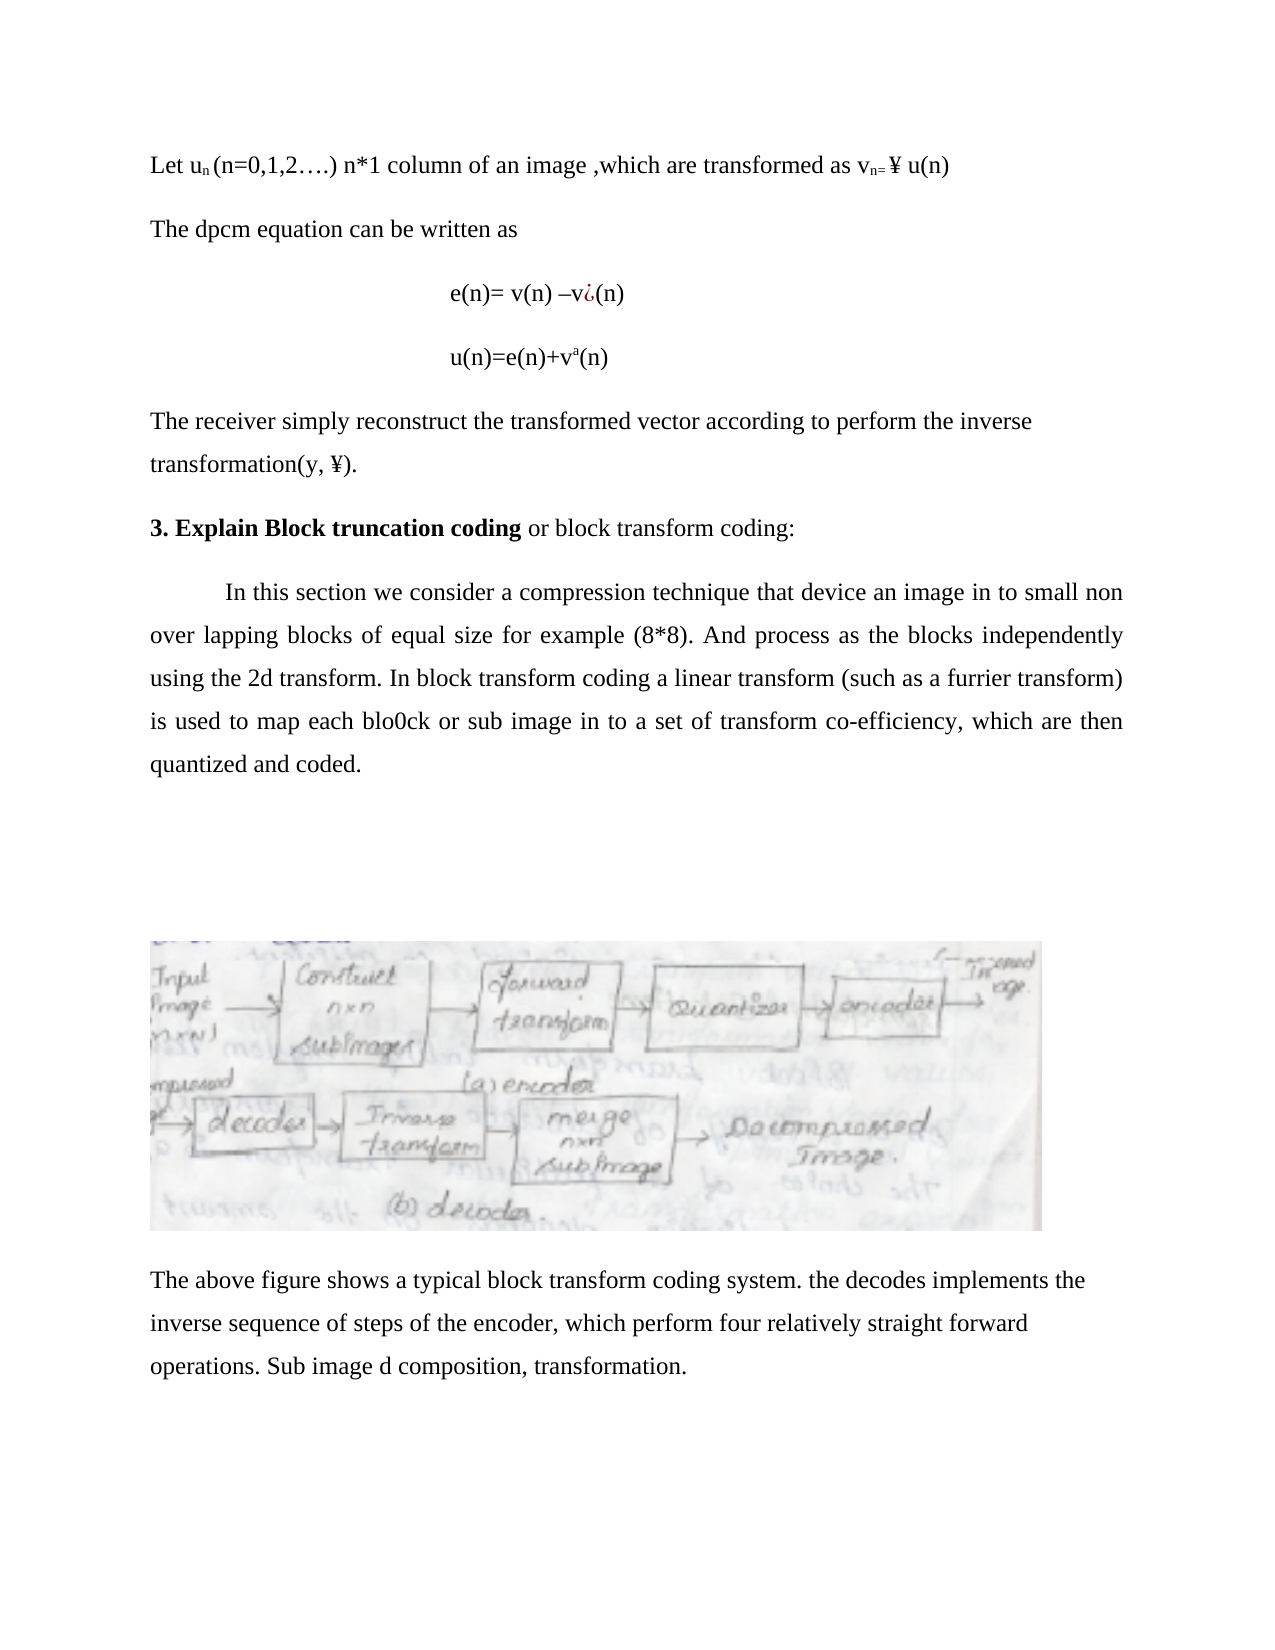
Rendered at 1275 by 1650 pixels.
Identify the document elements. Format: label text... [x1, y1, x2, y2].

text In this section we consider a compression technique that device an image in to small non over lapping blocks of equal size for example (8*8). And process as the blocks independently using the 2d transform. In block transform coding a linear transform (such as a furrier transform) is used to map each blo0ck or sub image in to a set of transform co-efficiency, which are then quantized and coded. [150, 577, 1125, 778]
text 3. Explain Block truncation coding or block transform coding: [150, 513, 1125, 542]
picture [150, 941, 1043, 1231]
text The receiver simply reconstruct the transformed vector according to perform the inverse transformation(y, ¥). [150, 406, 1125, 478]
text e(n)= v(n) –v(n) [150, 278, 1125, 307]
text u(n)=e(n)+va(n) [150, 342, 1125, 371]
text Let un (n=0,1,2….) n*1 column of an image ,which are transformed as vn= ¥ u(n) [150, 150, 1125, 179]
text The dpcm equation can be written as [150, 214, 1125, 243]
text The above figure shows a typical block transform coding system. the decodes implements the inverse sequence of steps of the encoder, which perform four relatively straight forward operations. Sub image d composition, transformation. [150, 1265, 1125, 1380]
